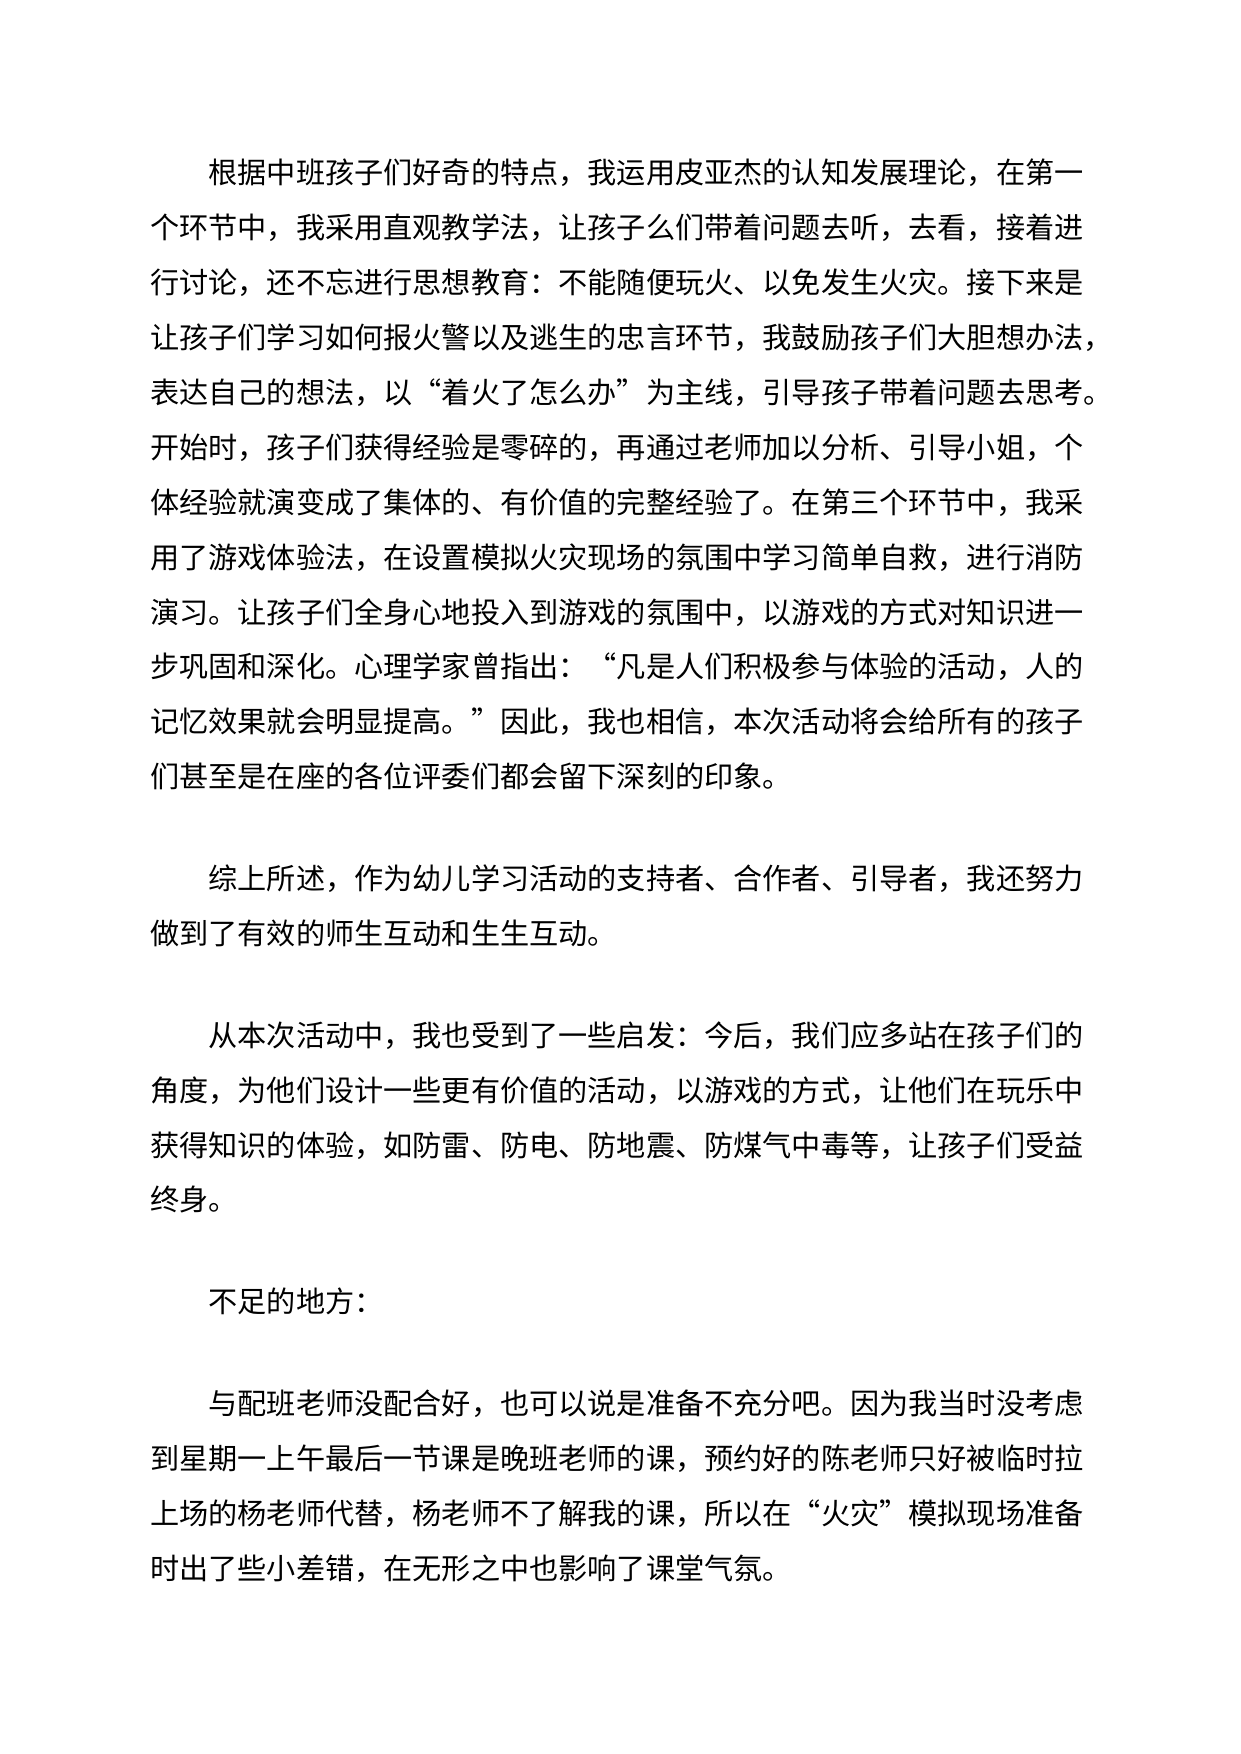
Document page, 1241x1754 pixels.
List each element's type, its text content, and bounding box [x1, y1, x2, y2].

text 根据中班孩子们好奇的特点，我运用皮亚杰的认知发展理论，在第一个环节中，我采用直观教学法，让孩子么们带着问题去听，去看，接着进行讨论，还不忘进行思想教育：不能随便玩火、以免发生火灾。接下来是让孩子们学习如何报火警以及逃生的忠言环节，我鼓励孩子们大胆想办法，表达自己的想法，以“着火了怎么办”为主线，引导孩子带着问题去思考。开始时，孩子们获得经验是零碎的，再通过老师加以分析、引导小姐，个体经验就演变成了集体的、有价值的完整经验了。在第三个环节中，我采用了游戏体验法，在设置模拟火灾现场的氛围中学习简单自救，进行消防演习。让孩子们全身心地投入到游戏的氛围中，以游戏的方式对知识进一步巩固和深化。心理学家曾指出：“凡是人们积极参与体验的活动，人的记忆效果就会明显提高。”因此，我也相信，本次活动将会给所有的孩子们甚至是在座的各位评委们都会留下深刻的印象。 [150, 150, 1090, 796]
text 不足的地方： [150, 1279, 1090, 1321]
text 综上所述，作为幼儿学习活动的支持者、合作者、引导者，我还努力做到了有效的师生互动和生生互动。 [150, 856, 1090, 953]
text 与配班老师没配合好，也可以说是准备不充分吧。因为我当时没考虑到星期一上午最后一节课是晚班老师的课，预约好的陈老师只好被临时拉上场的杨老师代替，杨老师不了解我的课，所以在“火灾”模拟现场准备时出了些小差错，在无形之中也影响了课堂气氛。 [150, 1381, 1090, 1587]
text 从本次活动中，我也受到了一些启发：今后，我们应多站在孩子们的角度，为他们设计一些更有价值的活动，以游戏的方式，让他们在玩乐中获得知识的体验，如防雷、防电、防地震、防煤气中毒等，让孩子们受益终身。 [150, 1012, 1090, 1219]
